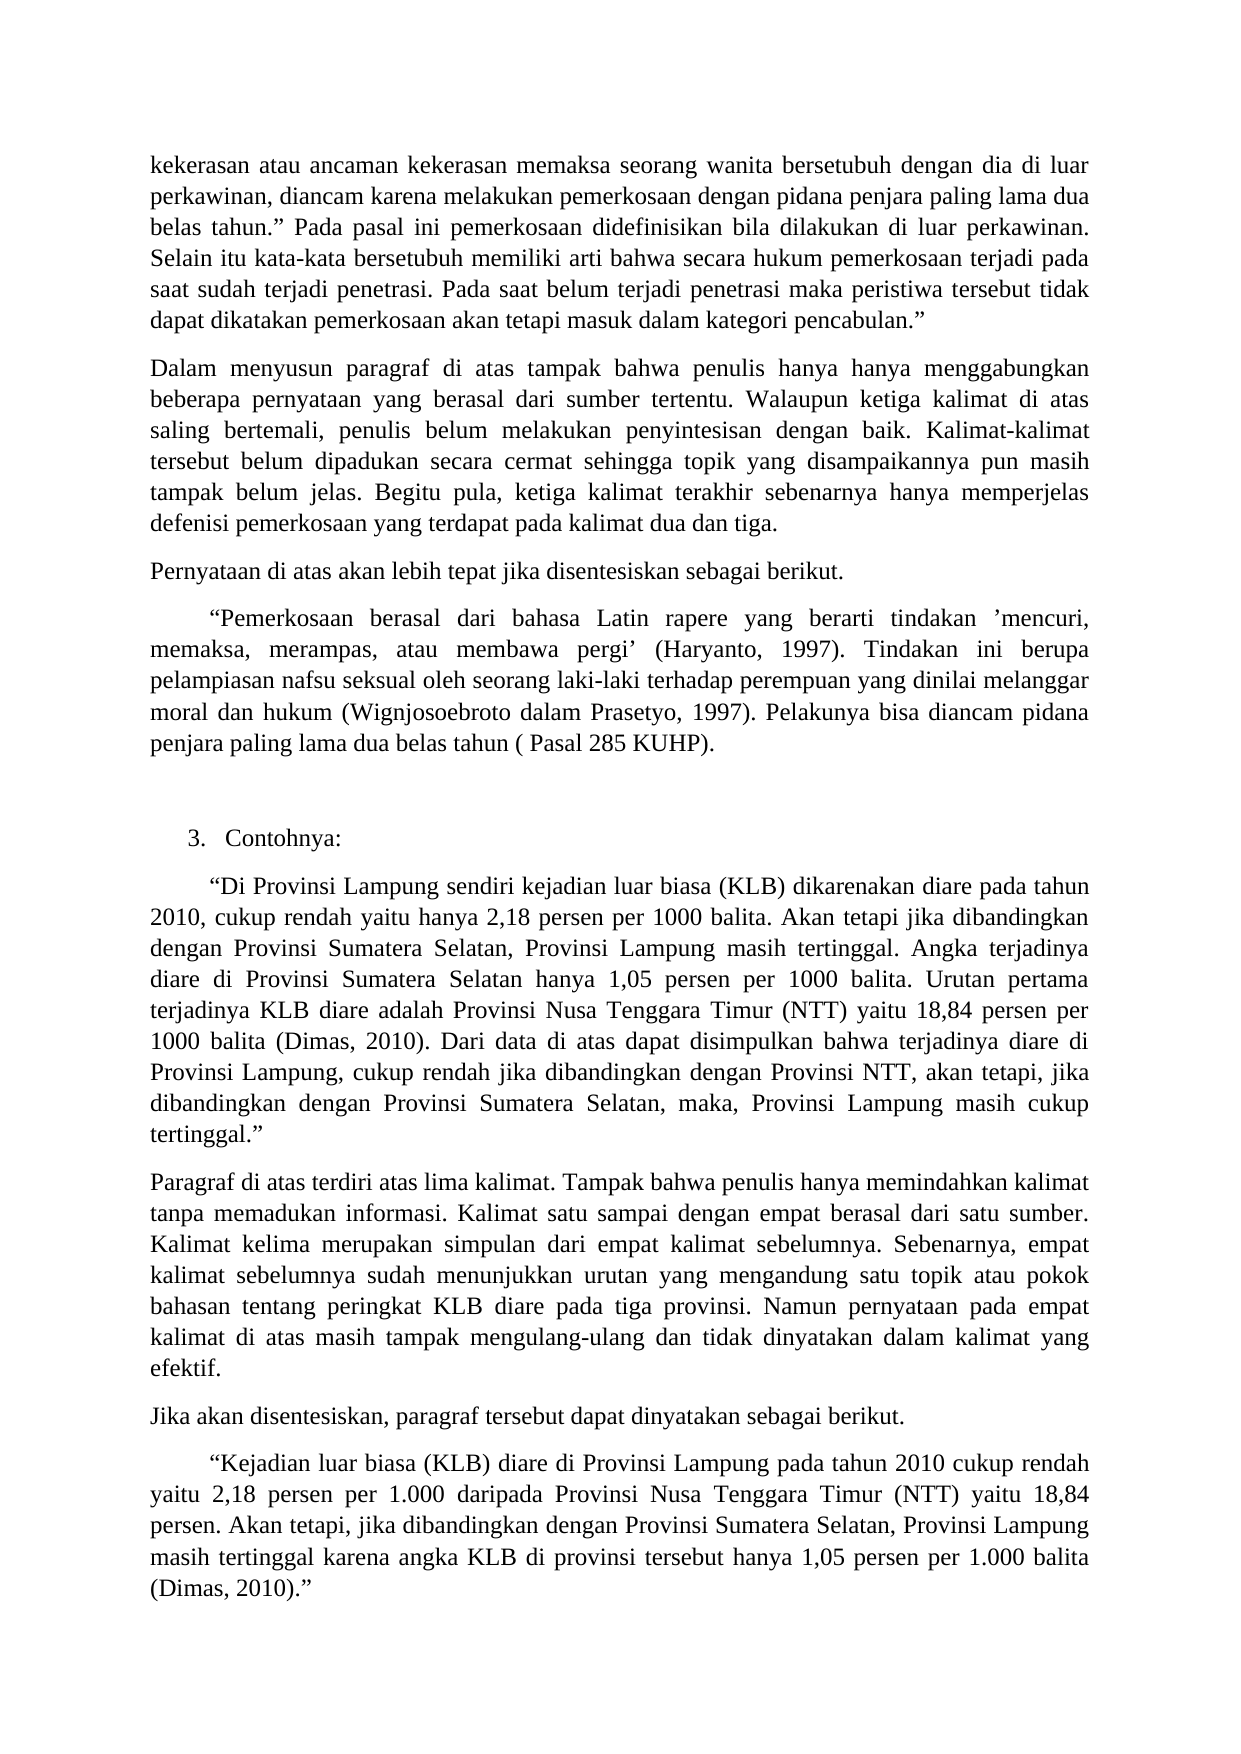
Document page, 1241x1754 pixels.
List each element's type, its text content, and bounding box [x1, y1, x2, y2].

text Dalam menyusun paragraf di atas tampak bahwa penulis hanya hanya menggabungkan beberapa pernyataan yang berasal dari sumber tertentu. Walaupun ketiga kalimat di atas saling bertemali, penulis belum melakukan penyintesisan dengan baik. Kalimat-kalimat tersebut belum dipadukan secara cermat sehingga topik yang disampaikannya pun masih tampak belum jelas. Begitu pula, ketiga kalimat terakhir sebenarnya hanya memperjelas defenisi pemerkosaan yang terdapat pada kalimat dua dan tiga. [150, 353, 1090, 537]
list Contohnya: [187, 823, 1090, 852]
text “Di Provinsi Lampung sendiri kejadian luar biasa (KLB) dikarenakan diare pada tahun 2010, cukup rendah yaitu hanya 2,18 persen per 1000 balita. Akan tetapi jika dibandingkan dengan Provinsi Sumatera Selatan, Provinsi Lampung masih tertinggal. Angka terjadinya diare di Provinsi Sumatera Selatan hanya 1,05 persen per 1000 balita. Urutan pertama terjadinya KLB diare adalah Provinsi Nusa Tenggara Timur (NTT) yaitu 18,84 persen per 1000 balita (Dimas, 2010). Dari data di atas dapat disimpulkan bahwa terjadinya diare di Provinsi Lampung, cukup rendah jika dibandingkan dengan Provinsi NTT, akan tetapi, jika dibandingkan dengan Provinsi Sumatera Selatan, maka, Provinsi Lampung masih cukup tertinggal.” [150, 871, 1090, 1148]
text “Kejadian luar biasa (KLB) diare di Provinsi Lampung pada tahun 2010 cukup rendah yaitu 2,18 persen per 1.000 daripada Provinsi Nusa Tenggara Timur (NTT) yaitu 18,84 persen. Akan tetapi, jika dibandingkan dengan Provinsi Sumatera Selatan, Provinsi Lampung masih tertinggal karena angka KLB di provinsi tersebut hanya 1,05 persen per 1.000 balita (Dimas, 2010).” [150, 1448, 1090, 1601]
text Jika akan disentesiskan, paragraf tersebut dapat dinyatakan sebagai berikut. [150, 1401, 1090, 1429]
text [150, 150, 1090, 334]
text “Pemerkosaan berasal dari bahasa Latin rapere yang berarti tindakan ’mencuri, memaksa, merampas, atau membawa pergi’ (Haryanto, 1997). Tindakan ini berupa pelampiasan nafsu seksual oleh seorang laki-laki terhadap perempuan yang dinilai melanggar moral dan hukum (Wignjosoebroto dalam Prasetyo, 1997). Pelakunya bisa diancam pidana penjara paling lama dua belas tahun ( Pasal 285 KUHP). [150, 603, 1090, 756]
text Pernyataan di atas akan lebih tepat jika disentesiskan sebagai berikut. [150, 556, 1090, 584]
text Paragraf di atas terdiri atas lima kalimat. Tampak bahwa penulis hanya memindahkan kalimat tanpa memadukan informasi. Kalimat satu sampai dengan empat berasal dari satu sumber. Kalimat kelima merupakan simpulan dari empat kalimat sebelumnya. Sebenarnya, empat kalimat sebelumnya sudah menunjukkan urutan yang mengandung satu topik atau pokok bahasan tentang peringkat KLB diare pada tiga provinsi. Namun pernyataan pada empat kalimat di atas masih tampak mengulang-ulang dan tidak dinyatakan dalam kalimat yang efektif. [150, 1167, 1090, 1382]
